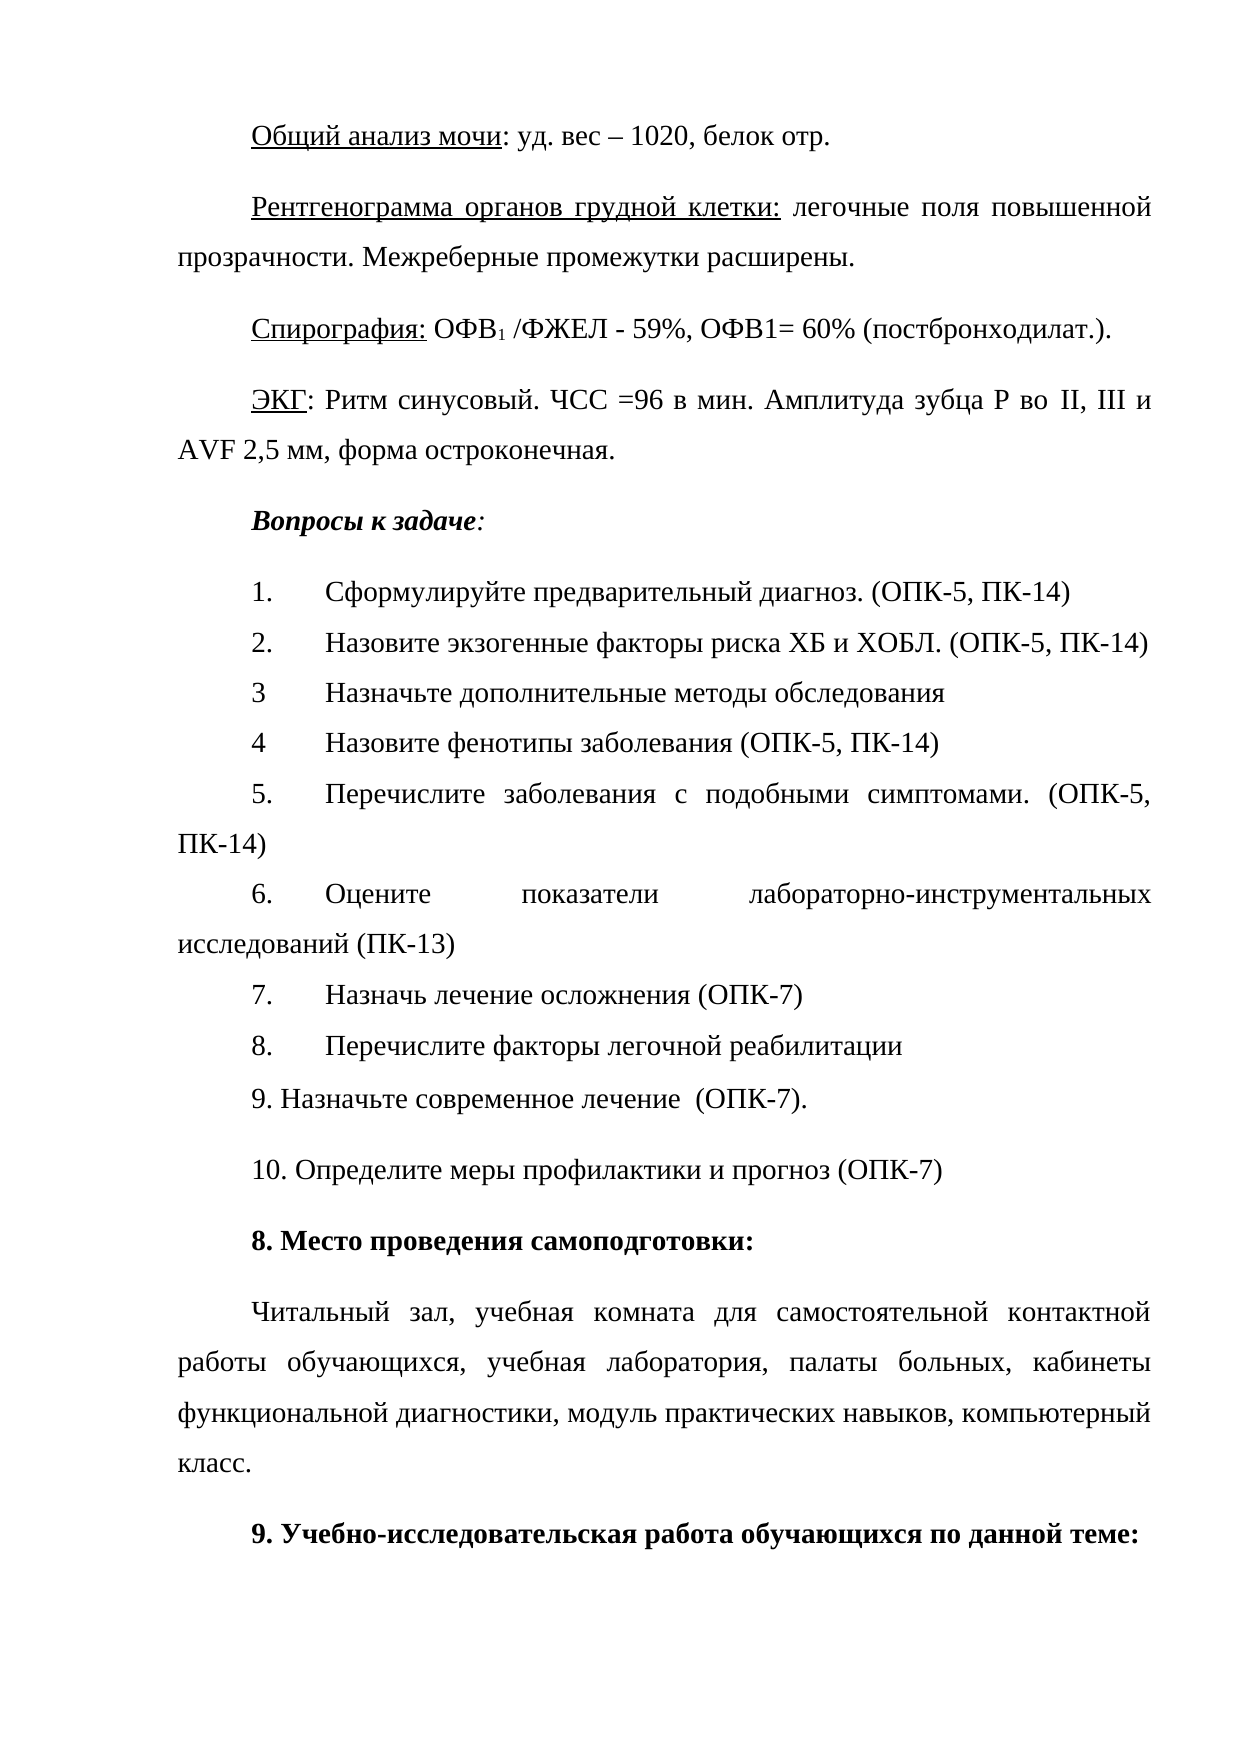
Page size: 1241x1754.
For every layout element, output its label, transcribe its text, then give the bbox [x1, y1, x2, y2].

text ЭКГ: Ритм синусовый. ЧСС =96 в мин. Амплитуда зубца Р во II, III и AVF , форма остроконечная. [177, 382, 1152, 466]
text 9. Назначьте современное лечение (ОПК-7). [177, 1081, 1152, 1114]
text Общий анализ мочи: уд. вес – 1020, белок отр. [177, 118, 1152, 152]
list Оцените показатели лабораторно-инструментальных исследований (ПК-13) [177, 876, 1152, 960]
text Читальный зал, учебная комната для самостоятельной контактной работы обучающихся, учебная лаборатория, палаты больных, кабинеты функциональной диагностики, модуль практических навыков, компьютерный класс. [177, 1294, 1152, 1479]
text Спирография: ОФВ1 /ФЖЕЛ - 59%, ОФВ1= 60% (постбронходилат.). [177, 311, 1152, 344]
text 8. Место проведения самоподготовки: [177, 1223, 1152, 1257]
text 9. Учебно-исследовательская работа обучающихся по данной теме: [177, 1516, 1152, 1550]
list Назовите экзогенные факторы риска ХБ и ХОБЛ. (ОПК-5, ПК-14) [251, 625, 1152, 658]
list Назначь лечение осложнения (ОПК-7) [177, 977, 1152, 1011]
text Рентгенограмма органов грудной клетки: легочные поля повышенной прозрачности. Межреберные промежутки расширены. [177, 189, 1152, 273]
list Назовите фенотипы заболевания (ОПК-5, ПК-14) [251, 725, 1152, 759]
text Вопросы к задаче: [177, 503, 1152, 537]
text 10. Определите меры профилактики и прогноз (ОПК-7) [177, 1152, 1152, 1185]
list Сформулируйте предварительный диагноз. (ОПК-5, ПК-14) [251, 574, 1152, 608]
list Назначьте дополнительные методы обследования [251, 675, 1152, 709]
list Перечислите заболевания с подобными симптомами. (ОПК-5, ПК-14) [177, 776, 1152, 859]
list Перечислите факторы легочной реабилитации [177, 1027, 1152, 1063]
